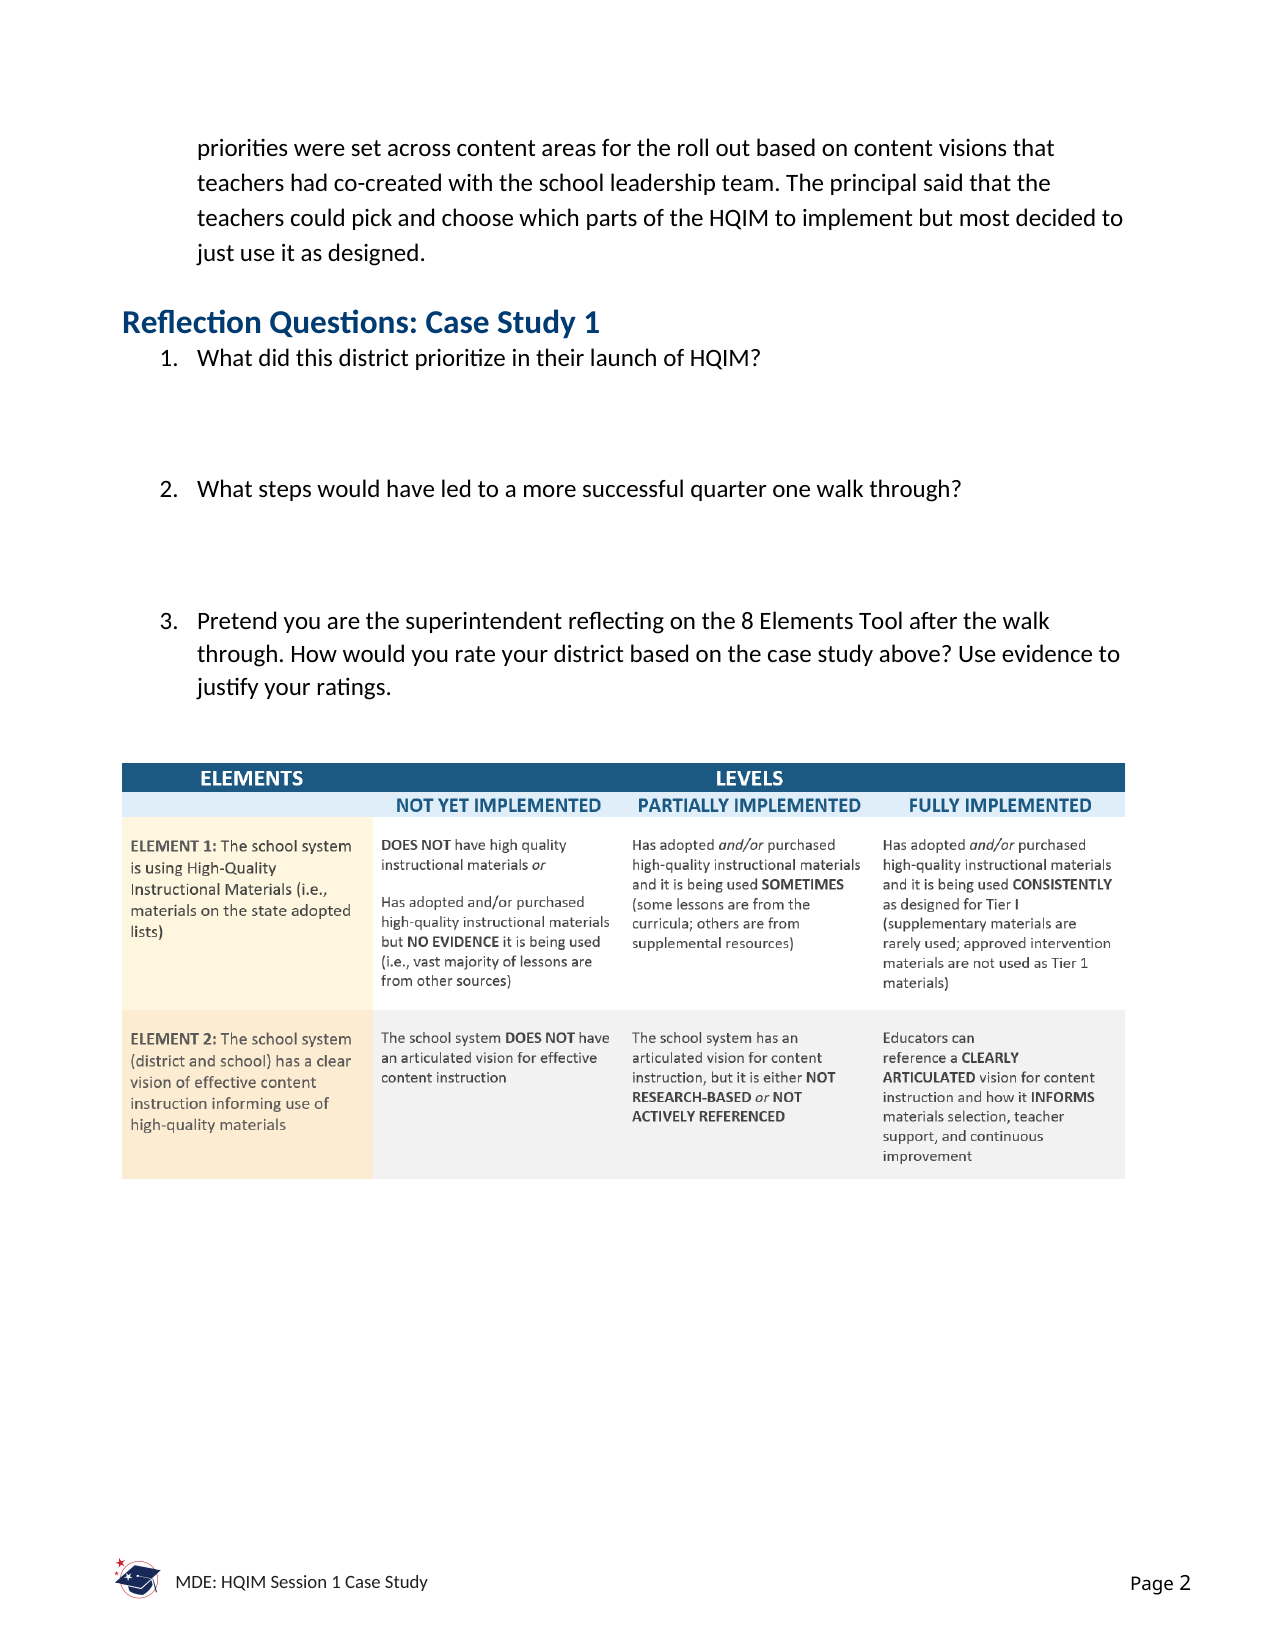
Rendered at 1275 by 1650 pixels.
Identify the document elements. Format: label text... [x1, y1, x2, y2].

subtitle Reflection Questions: Case Study 1 [122, 301, 1125, 342]
picture [113, 1557, 161, 1599]
list What did this district prioritize in their launch of HQIM? [159, 342, 1125, 471]
list Pretend you are the superintendent reflecting on the 8 Elements Tool after the walk through. How would you rate your district based on the case study above? Use evidence to justify your ratings. [159, 605, 1125, 702]
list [159, 132, 1125, 268]
picture [121, 763, 1125, 1179]
list What steps would have led to a more successful quarter one walk through? [159, 474, 1125, 603]
